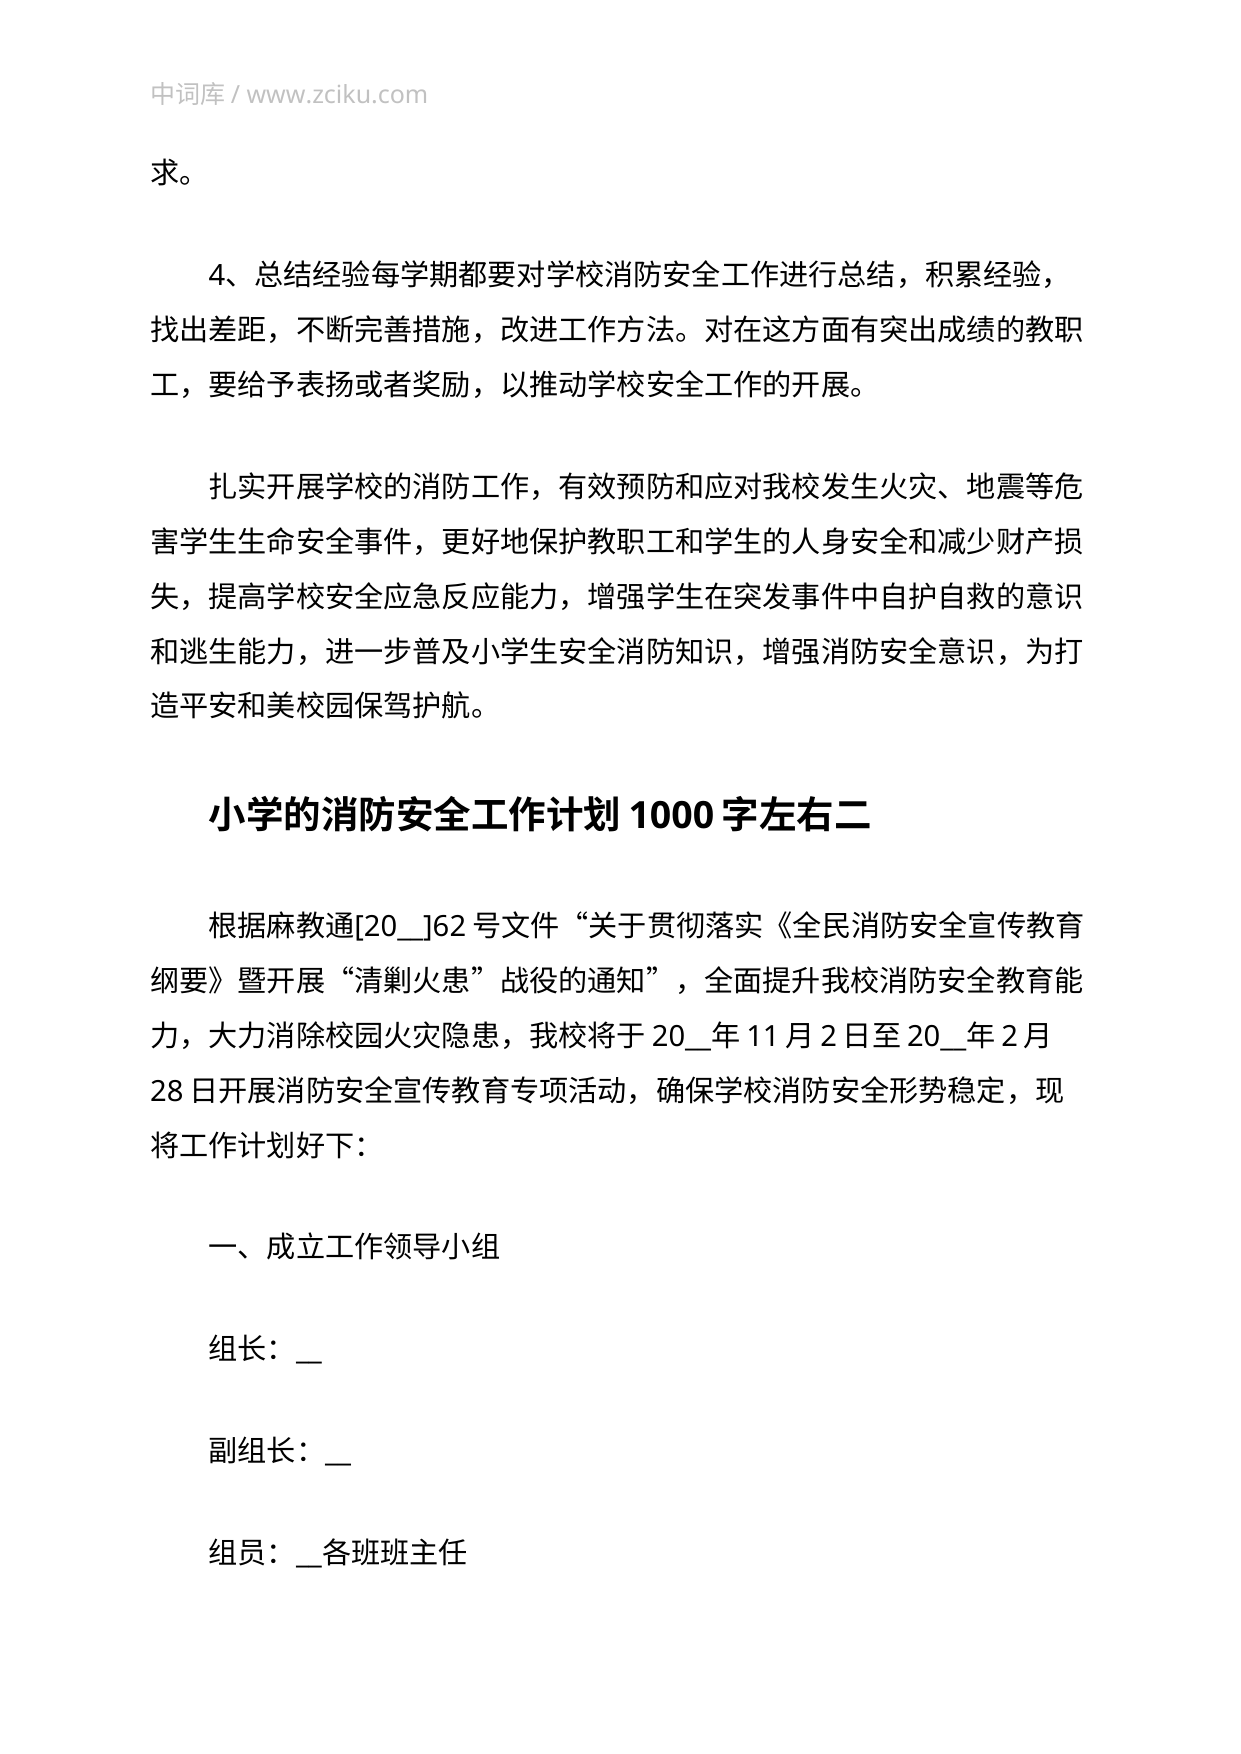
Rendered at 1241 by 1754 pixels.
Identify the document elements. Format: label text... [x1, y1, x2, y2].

text 4、总结经验每学期都要对学校消防安全工作进行总结，积累经验，找出差距，不断完善措施，改进工作方法。对在这方面有突出成绩的教职工，要给予表扬或者奖励，以推动学校安全工作的开展。 [150, 252, 1090, 404]
text 扎实开展学校的消防工作，有效预防和应对我校发生火灾、地震等危害学生生命安全事件，更好地保护教职工和学生的人身安全和减少财产损失，提高学校安全应急反应能力，增强学生在突发事件中自护自救的意识和逃生能力，进一步普及小学生安全消防知识，增强消防安全意识，为打造平安和美校园保驾护航。 [150, 463, 1090, 725]
text 组长：__ [150, 1326, 1090, 1368]
text 一、成立工作领导小组 [150, 1224, 1090, 1266]
text 组员：__各班班主任 [150, 1530, 1090, 1572]
text 根据麻教通[20__]62号文件“关于贯彻落实《全民消防安全宣传教育纲要》暨开展“清剿火患”战役的通知”，全面提升我校消防安全教育能力，大力消除校园火灾隐患，我校将于20__年11月2日至20__年2月28日开展消防安全宣传教育专项活动，确保学校消防安全形势稳定，现将工作计划好下： [150, 902, 1090, 1164]
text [150, 150, 1090, 192]
text 副组长：__ [150, 1428, 1090, 1470]
text 小学的消防安全工作计划1000字左右二 [150, 785, 1090, 839]
